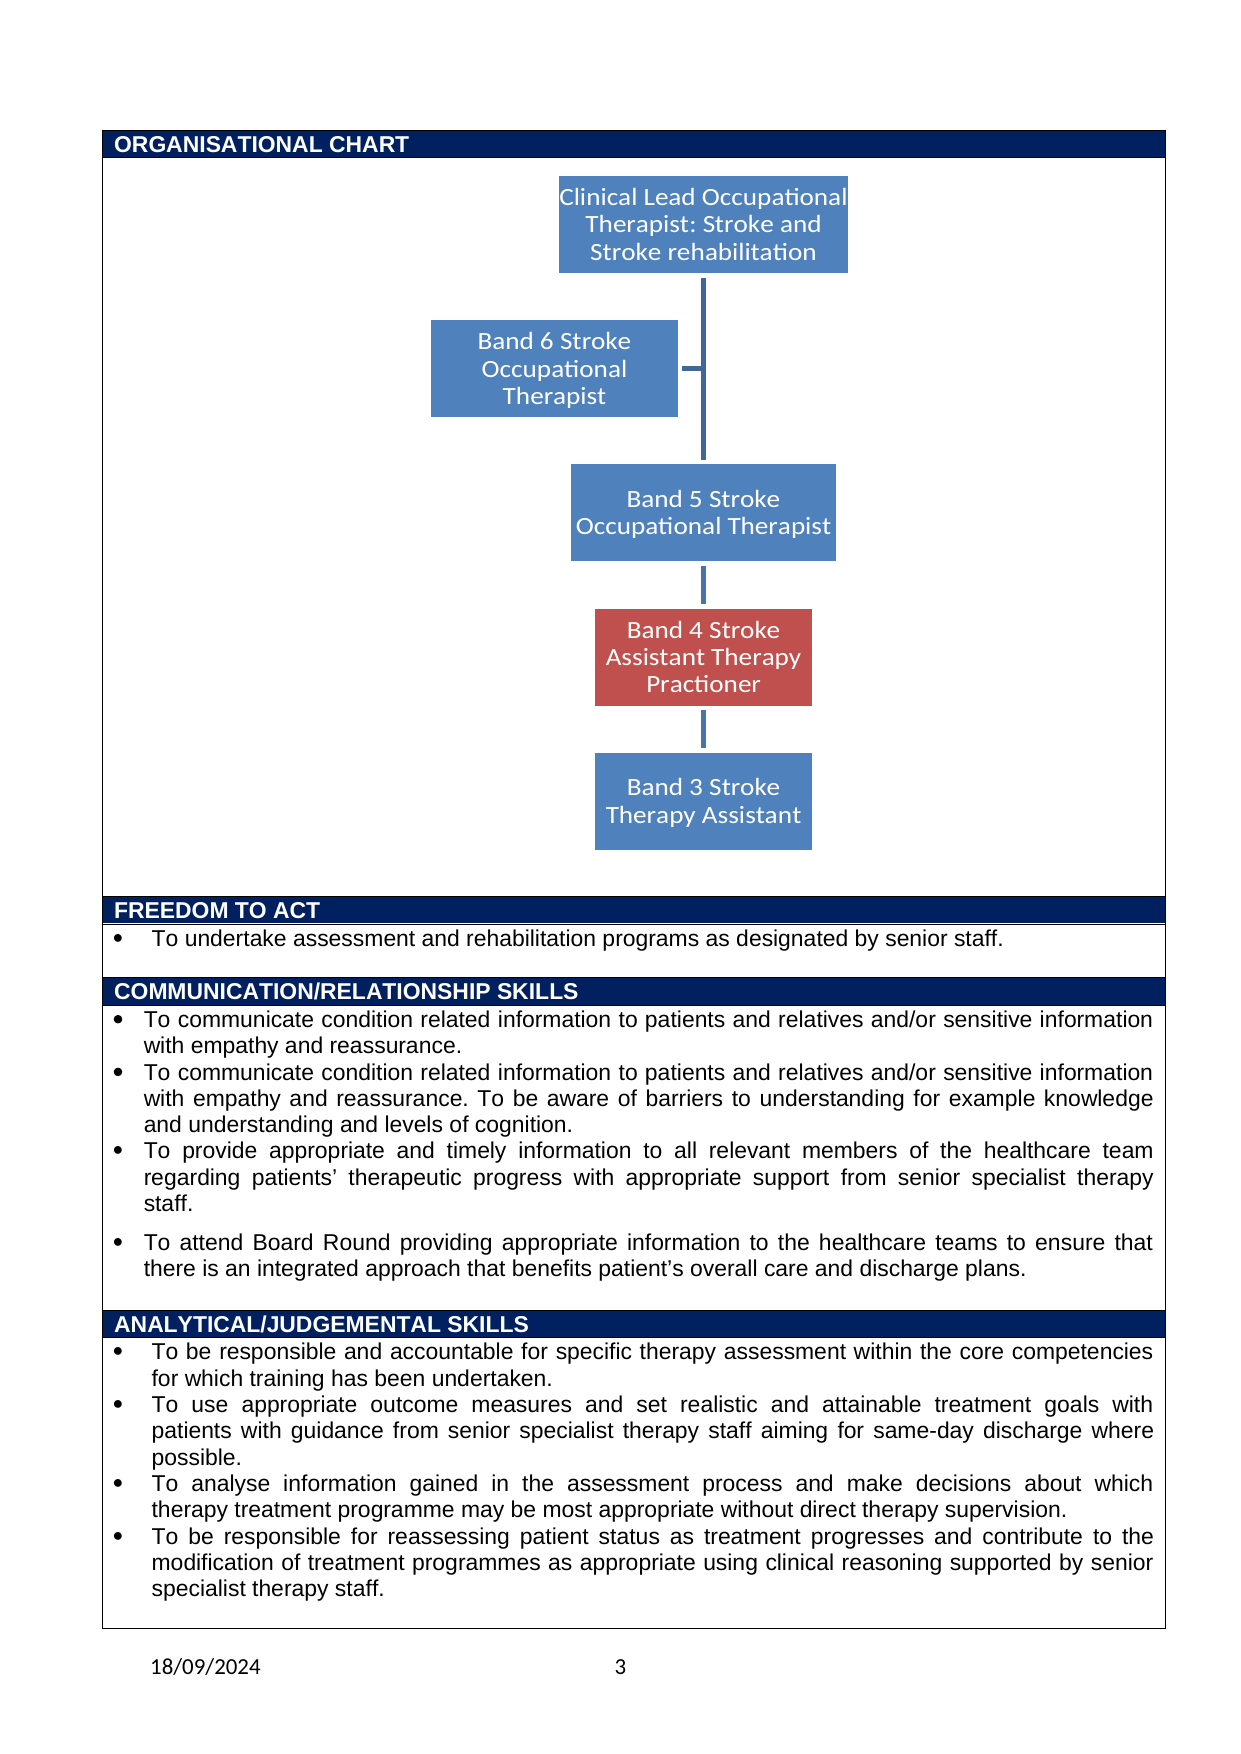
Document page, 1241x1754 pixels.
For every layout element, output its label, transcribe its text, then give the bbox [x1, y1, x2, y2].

table_cell COMMUNICATION/RELATIONSHIP SKILLS [103, 978, 1165, 1005]
table_cell ANALYTICAL/JUDGEMENTAL SKILLS [103, 1311, 1165, 1337]
table_cell To communicate condition related information to patients and relatives and/or sensitive information with empathy and reassurance. To communicate condition related information to patients and relatives and/or sensitive information with empathy and reassurance. To be aware of barriers to understanding for example knowledge and understanding and levels of cognition. To provide appropriate and timely information to all relevant members of the healthcare team regarding patients’ therapeutic progress with appropriate support from senior specialist therapy staff. To attend Board Round providing appropriate information to the healthcare teams to ensure that there is an integrated approach that benefits patient’s overall care and discharge plans. [103, 1006, 1165, 1310]
table_cell FREEDOM TO ACT [103, 897, 1165, 923]
table_header ORGANISATIONAL CHART [103, 131, 1165, 157]
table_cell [103, 1338, 1165, 1628]
table_cell [103, 158, 1165, 896]
table_cell To undertake assessment and rehabilitation programs as designated by senior staff. [103, 925, 1165, 977]
